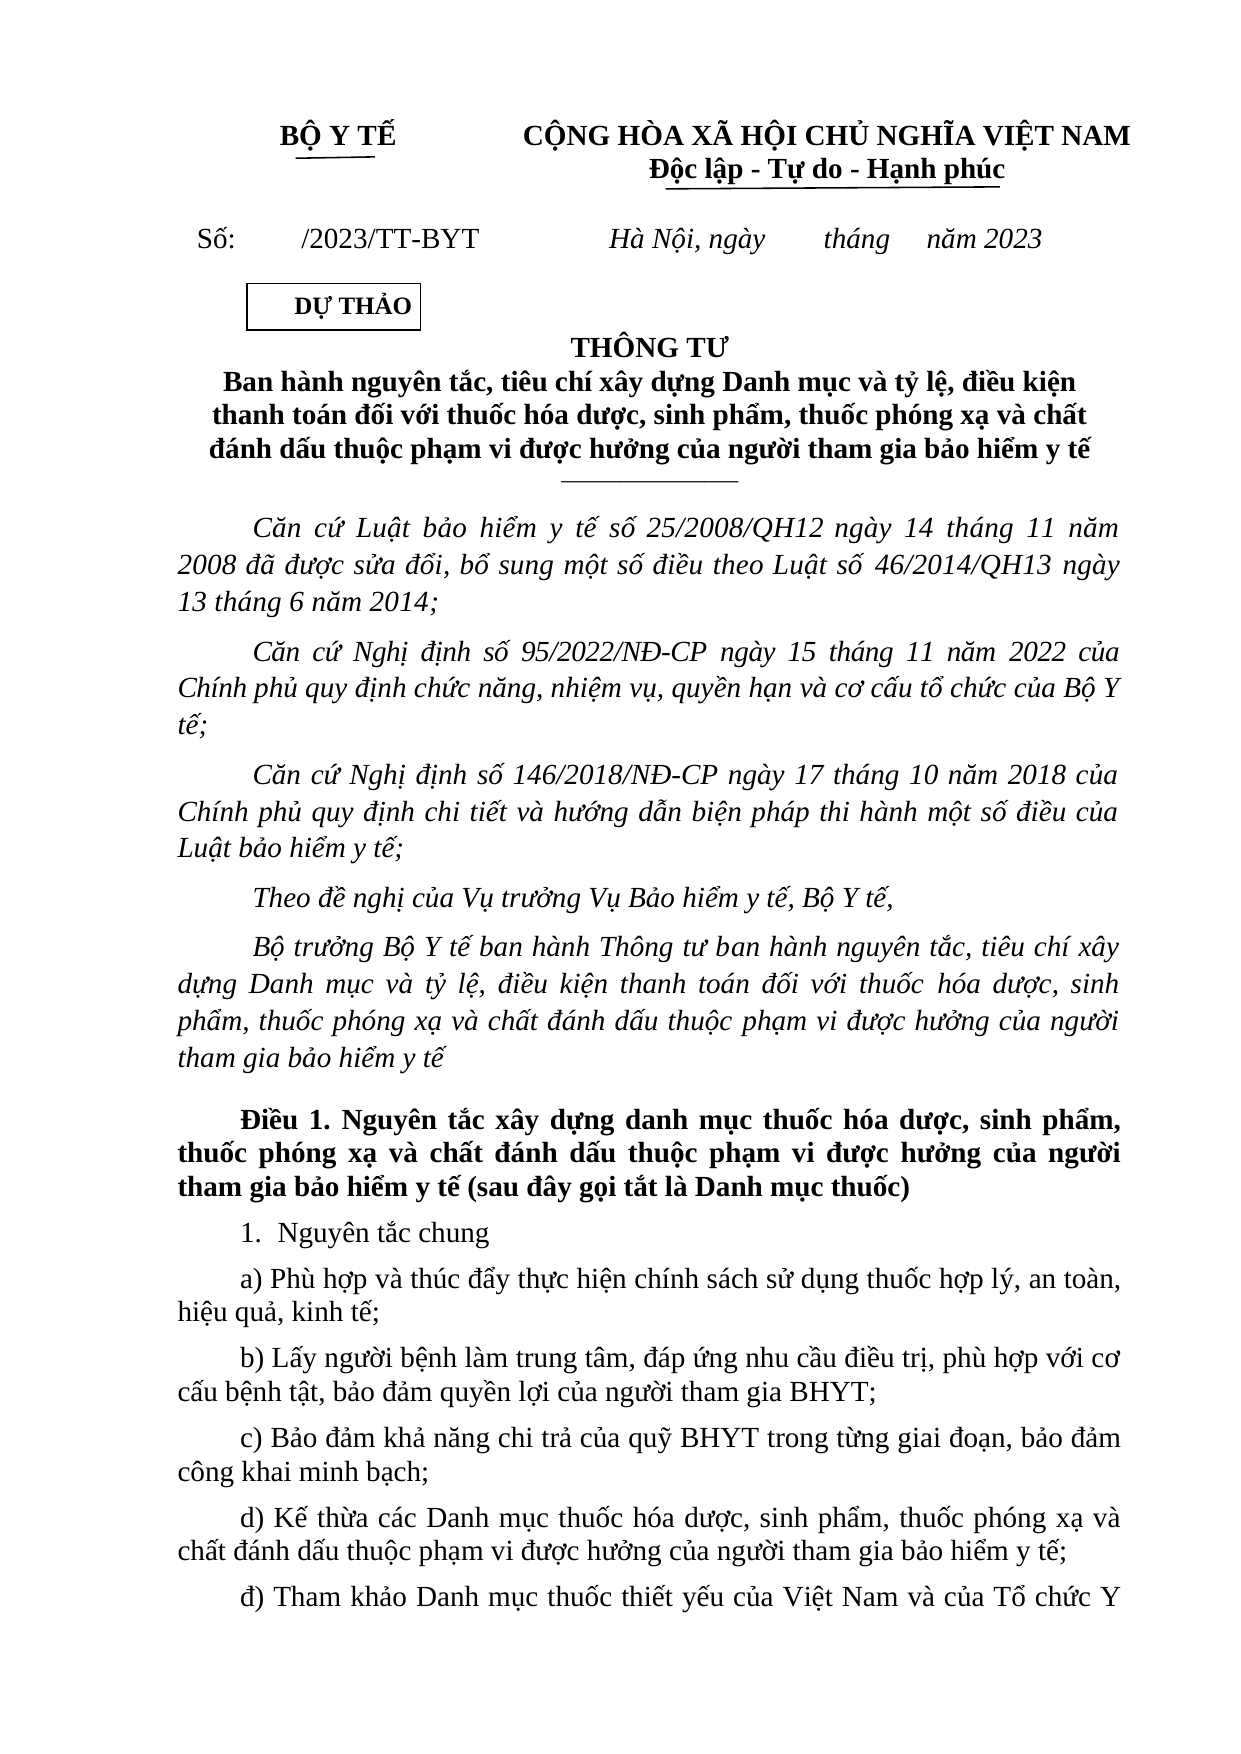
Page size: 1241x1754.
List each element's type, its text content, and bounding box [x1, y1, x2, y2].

text Ban hành nguyên tắc, tiêu chí xây dựng Danh mục và tỷ lệ, điều kiện thanh toán đối với thuốc hóa dược, sinh phẩm, thuốc phóng xạ và chất đánh dấu thuộc phạm vi được hưởng của người tham gia bảo hiểm y tế [177, 364, 1122, 464]
text Căn cứ Nghị định số 146/2018/NĐ-CP ngày 17 tháng 10 năm 2018 của Chính phủ quy định chi tiết và hướng dẫn biện pháp thi hành một số điều của Luật bảo hiểm y tế; [177, 757, 1122, 864]
list Nguyên tắc chung [240, 1215, 1122, 1248]
text b) Lấy người bệnh làm trung tâm, đáp ứng nhu cầu điều trị, phù hợp với cơ cấu bệnh tật, bảo đảm quyền lợi của người tham gia BHYT; [177, 1341, 1122, 1408]
table_cell Số: /2023/TT-BYT [174, 222, 502, 330]
text d) Kế thừa các Danh mục thuốc hóa dược, sinh phẩm, thuốc phóng xạ và chất đánh dấu thuộc phạm vi được hưởng của người tham gia bảo hiểm y tế; [177, 1500, 1122, 1567]
text a) Phù hợp và thúc đẩy thực hiện chính sách sử dụng thuốc hợp lý, an toàn, hiệu quả, kinh tế; [177, 1261, 1122, 1328]
table_header CỘNG HÒA XÃ HỘI CHỦ NGHĨA VIỆT NAM Độc lập - Tự do - Hạnh phúc [502, 118, 1152, 222]
text Căn cứ Nghị định số 95/2022/NĐ-CP ngày 15 tháng 11 năm 2022 của Chính phủ quy định chức năng, nhiệm vụ, quyền hạn và cơ cấu tổ chức của Bộ Y tế; [177, 634, 1122, 741]
text THÔNG TƯ [177, 330, 1122, 364]
text Căn cứ Luật bảo hiểm y tế số 25/2008/QH12 ngày 14 tháng 11 năm 2008 đã được sửa đổi, bổ sung một số điều theo Luật số 46/2014/QH13 ngày 13 tháng 6 năm 2014; [177, 511, 1122, 618]
text Điều 1. Nguyên tắc xây dựng danh mục thuốc hóa dược, sinh phẩm, thuốc phóng xạ và chất đánh dấu thuộc phạm vi được hưởng của người tham gia bảo hiểm y tế (sau đây gọi tắt là Danh mục thuốc) [177, 1102, 1122, 1202]
text Bộ trưởng Bộ Y tế ban hành Thông tư ban hành nguyên tắc, tiêu chí xây dựng Danh mục và tỷ lệ, điều kiện thanh toán đối với thuốc hóa dược, sinh phẩm, thuốc phóng xạ và chất đánh dấu thuộc phạm vi được hưởng của người tham gia bảo hiểm y tế [177, 929, 1122, 1073]
text _____________________ [177, 464, 1122, 498]
text c) Bảo đảm khả năng chi trả của quỹ BHYT trong từng giai đoạn, bảo đảm công khai minh bạch; [177, 1420, 1122, 1487]
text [177, 1579, 1122, 1613]
table_cell Hà Nội, ngày tháng năm 2023 [502, 222, 1152, 330]
table_header BỘ Y TẾ [174, 118, 502, 222]
text Theo đề nghị của Vụ trưởng Vụ Bảo hiểm y tế, Bộ Y tế, [177, 880, 1122, 913]
